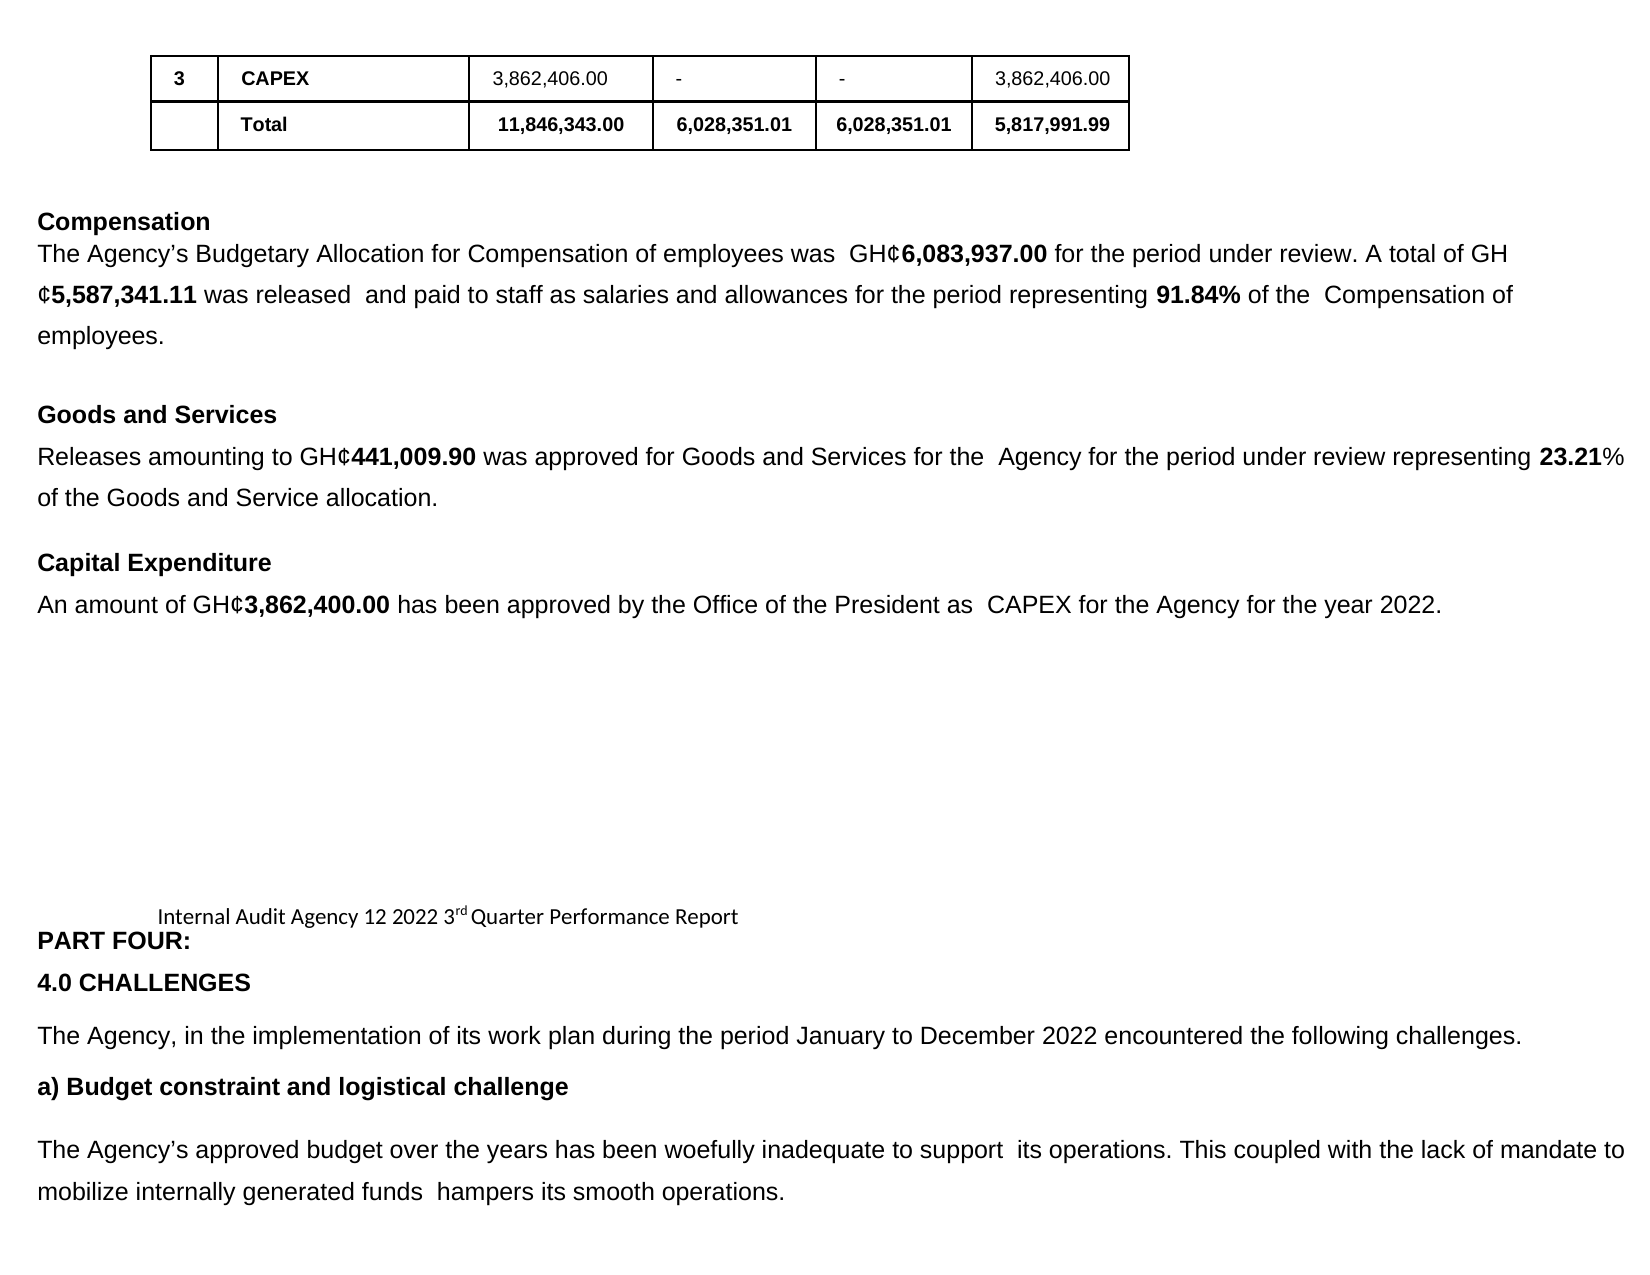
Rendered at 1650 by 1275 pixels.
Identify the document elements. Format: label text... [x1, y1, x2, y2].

table_cell Total [219, 103, 468, 149]
text 4.0 CHALLENGES [37, 972, 1631, 996]
table_cell CAPEX [219, 57, 468, 100]
text An amount of GH¢3,862,400.00 has been approved by the Office of the President as CAPEX for the Agency for the year 2022. [37, 590, 1631, 618]
text Compensation [37, 212, 1631, 235]
table_cell 6,028,351.01 [817, 103, 971, 149]
table_cell 5,817,991.99 [973, 103, 1128, 149]
table_cell - [817, 57, 971, 100]
table_cell 11,846,343.00 [470, 103, 652, 149]
text Internal Audit Agency 12 2022 3rd Quarter Performance Report [157, 901, 1631, 931]
text a) Budget constraint and logistical challenge [37, 1077, 1631, 1101]
text PART FOUR: [37, 931, 1631, 954]
text The Agency, in the implementation of its work plan during the period January to December 2022 encountered the following challenges. [37, 1021, 1631, 1049]
table_cell 3 [152, 57, 217, 100]
text Capital Expenditure [37, 552, 1631, 576]
table_cell [152, 103, 217, 149]
table_cell 3,862,406.00 [470, 57, 652, 100]
table_cell 3,862,406.00 [973, 57, 1128, 100]
text Goods and Services [37, 404, 1631, 428]
table_cell - [654, 57, 815, 100]
table_cell 6,028,351.01 [654, 103, 815, 149]
text The Agency’s Budgetary Allocation for Compensation of employees was GH¢6,083,937.00 for the period under review. A total of GH¢5,587,341.11 was released and paid to staff as salaries and allowances for the period representing 91.84% of the Compensation of employees. [37, 239, 1631, 350]
text The Agency’s approved budget over the years has been woefully inadequate to support its operations. This coupled with the lack of mandate to mobilize internally generated funds hampers its smooth operations. [37, 1135, 1631, 1205]
text Releases amounting to GH¢441,009.90 was approved for Goods and Services for the Agency for the period under review representing 23.21% of the Goods and Service allocation. [37, 442, 1631, 512]
